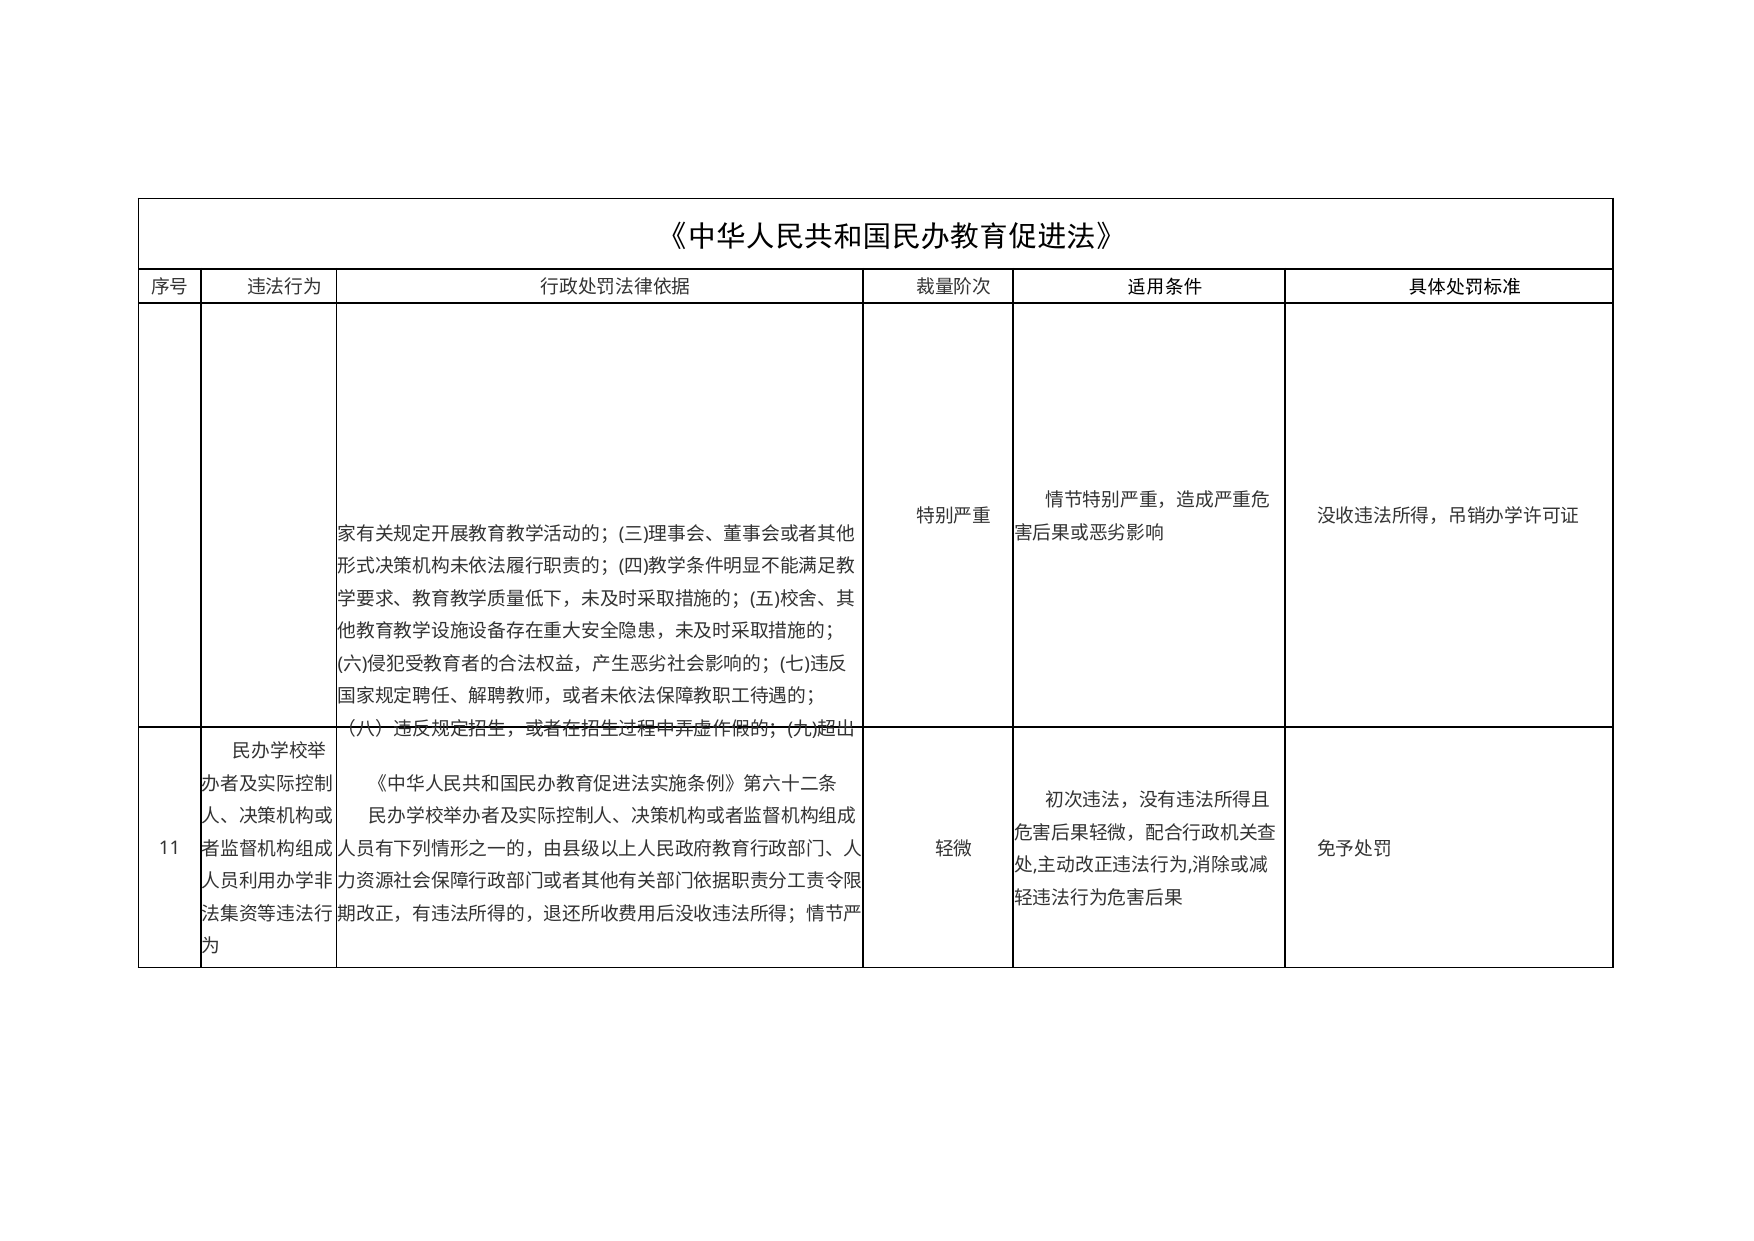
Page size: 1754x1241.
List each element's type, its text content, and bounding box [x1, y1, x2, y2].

table_cell 情节特别严重，造成严重危害后果或恶劣影响 [1014, 304, 1284, 726]
table_cell 违法行为 [202, 270, 336, 302]
table_cell 适用条件 [1014, 270, 1284, 302]
table_cell 免予处罚 [1286, 728, 1612, 967]
table_cell 初次违法，没有违法所得且危害后果轻微，配合行政机关查处,主动改正违法行为,消除或减轻违法行为危害后果 [1014, 728, 1284, 967]
table_cell 行政处罚法律依据 [337, 270, 862, 302]
table_cell 轻微 [864, 728, 1012, 967]
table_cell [337, 728, 862, 967]
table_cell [202, 728, 336, 967]
table_cell 裁量阶次 [864, 270, 1012, 302]
table_header 《中华人民共和国民办教育促进法》 [139, 199, 1612, 268]
table_cell 11 [139, 728, 200, 967]
table_cell 具体处罚标准 [1286, 270, 1612, 302]
table_cell 没收违法所得，吊销办学许可证 [1286, 304, 1612, 726]
table_cell 特别严重 [864, 304, 1012, 726]
table_cell 序号 [139, 270, 200, 302]
